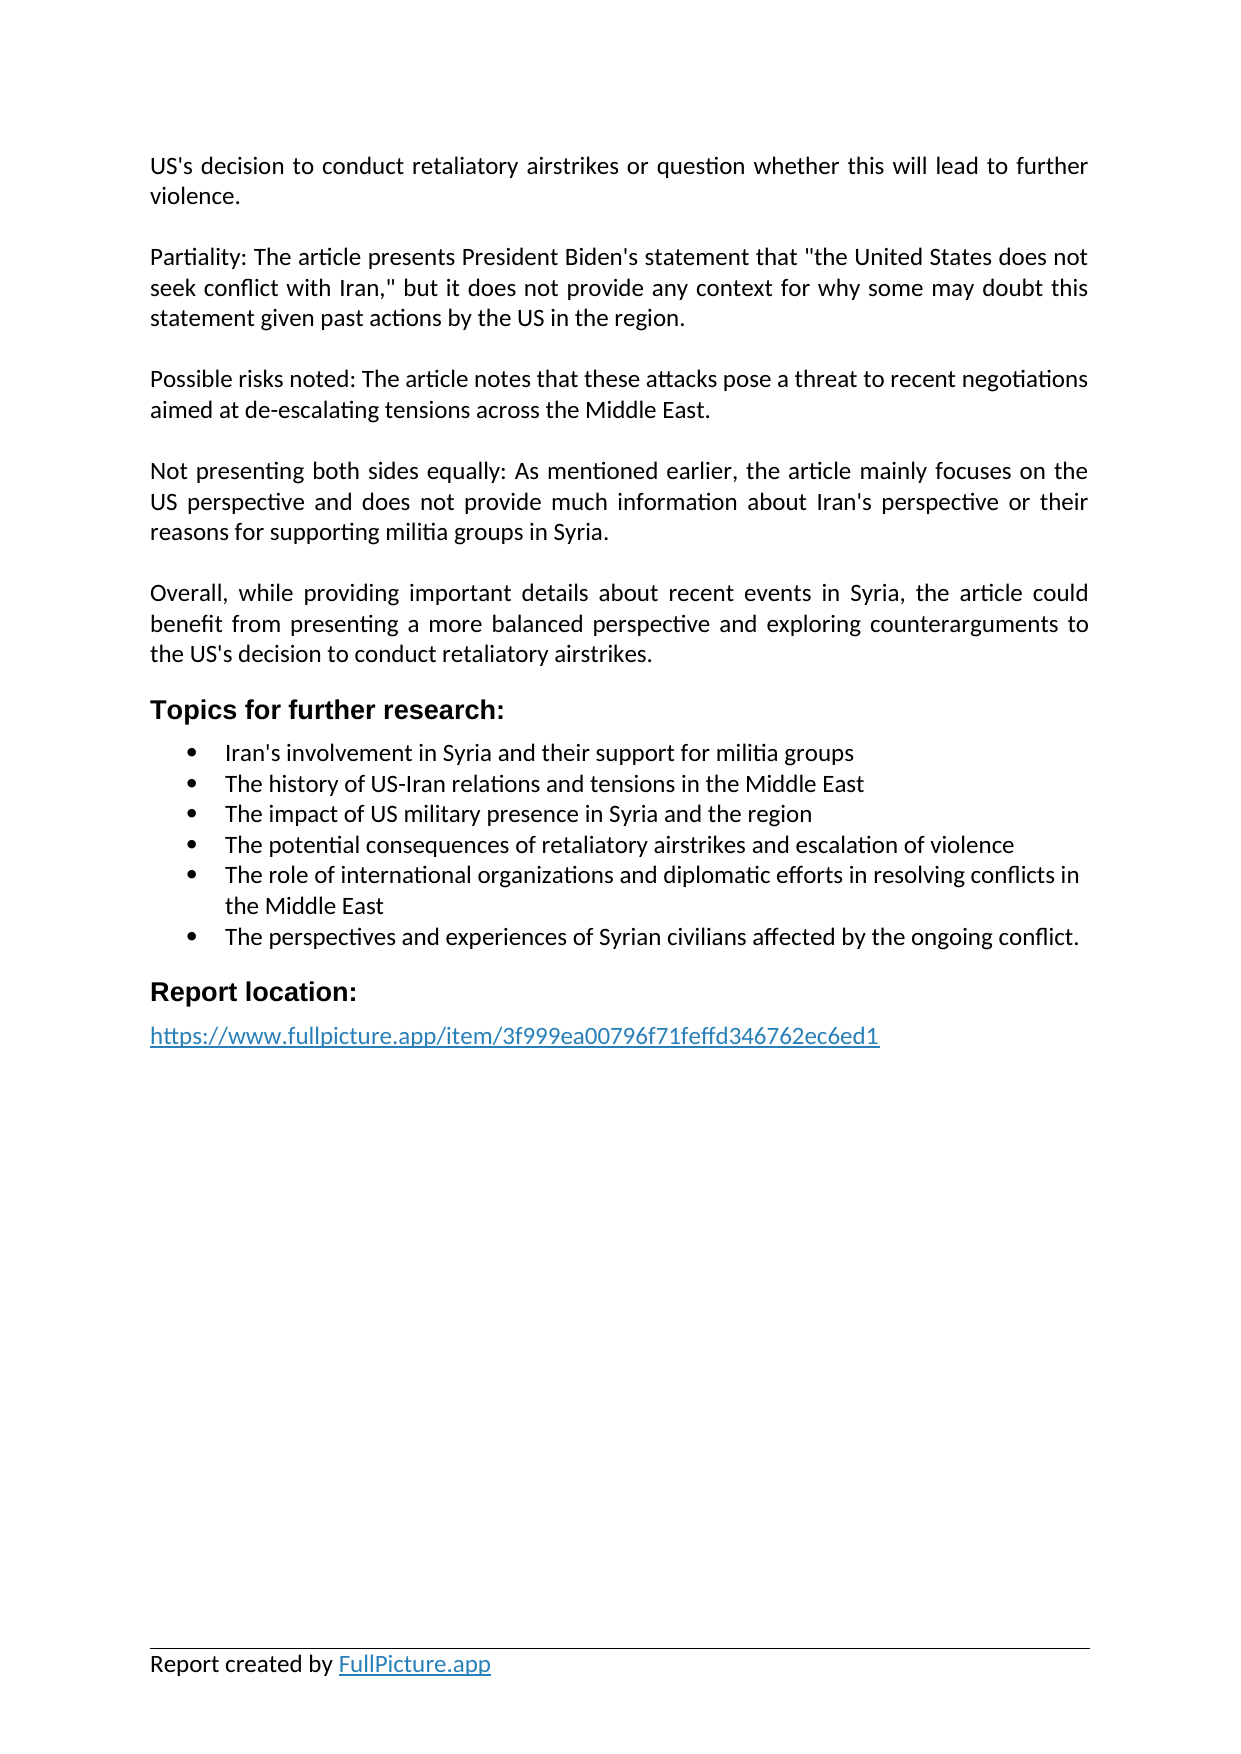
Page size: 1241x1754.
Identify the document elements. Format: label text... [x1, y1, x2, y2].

subtitle Topics for further research: [150, 694, 1090, 725]
list The impact of US military presence in Syria and the region [187, 799, 1090, 829]
subtitle Report location: [150, 976, 1090, 1007]
text Overall, while providing important details about recent events in Syria, the article could benefit from presenting a more balanced perspective and exploring counterarguments to the US's decision to conduct retaliatory airstrikes. [150, 577, 1090, 669]
text Possible risks noted: The article notes that these attacks pose a threat to recent negotiations aimed at de-escalating tensions across the Middle East. [150, 364, 1090, 425]
list The perspectives and experiences of Syrian civilians affected by the ongoing conflict. [187, 921, 1090, 951]
text https://www.fullpicture.app/item/3f999ea00796f71feffd346762ec6ed1 [150, 1020, 1090, 1051]
list Iran's involvement in Syria and their support for militia groups [187, 738, 1090, 768]
list The history of US-Iran relations and tensions in the Middle East [187, 768, 1090, 799]
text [150, 150, 1090, 211]
list The potential consequences of retaliatory airstrikes and escalation of violence [187, 829, 1090, 860]
list The role of international organizations and diplomatic efforts in resolving conflicts in the Middle East [187, 860, 1090, 921]
text Not presenting both sides equally: As mentioned earlier, the article mainly focuses on the US perspective and does not provide much information about Iran's perspective or their reasons for supporting militia groups in Syria. [150, 455, 1090, 547]
text Partiality: The article presents President Biden's statement that "the United States does not seek conflict with Iran," but it does not provide any context for why some may doubt this statement given past actions by the US in the region. [150, 242, 1090, 333]
